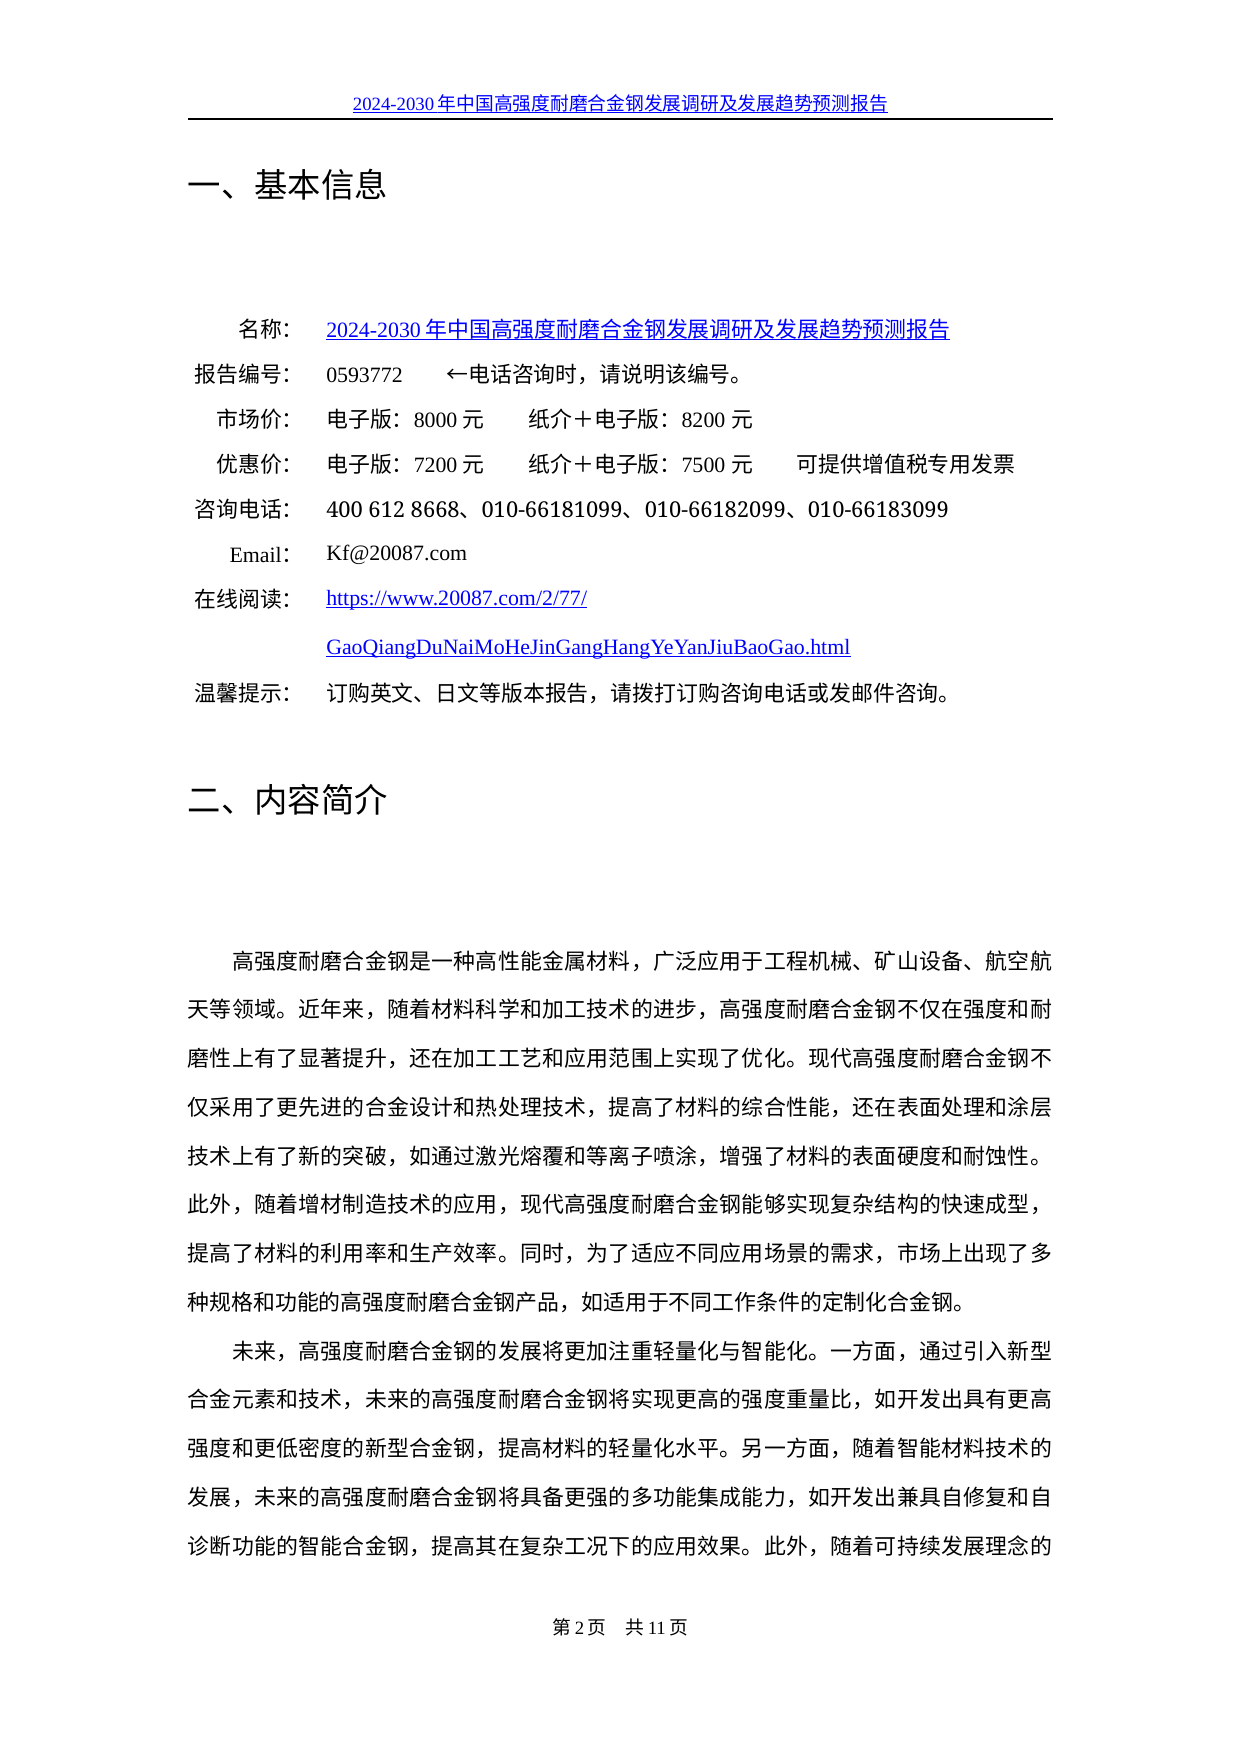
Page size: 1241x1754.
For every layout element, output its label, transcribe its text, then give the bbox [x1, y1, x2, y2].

table_cell 电子版：7200 元 纸介＋电子版：7500 元 可提供增值税专用发票 [315, 447, 1073, 492]
table_cell Email： [167, 537, 315, 582]
table_header 2024-2030年中国高强度耐磨合金钢发展调研及发展趋势预测报告 [315, 312, 1073, 357]
table_cell 优惠价： [167, 447, 315, 492]
title 一、基本信息 [187, 150, 1053, 215]
table_cell 在线阅读： [167, 582, 315, 675]
table_cell 咨询电话： [167, 492, 315, 537]
table_cell 温馨提示： [167, 675, 315, 720]
table_cell Kf@20087.com [315, 537, 1073, 582]
table_cell 订购英文、日文等版本报告，请拨打订购咨询电话或发邮件咨询。 [315, 675, 1073, 720]
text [187, 943, 1053, 1561]
table_cell 0593772 ←电话咨询时，请说明该编号。 [315, 357, 1073, 402]
table_cell 400 612 8668、010-66181099、010-66182099、010-66183099 [315, 492, 1073, 537]
title 二、内容简介 [187, 766, 1053, 831]
table_cell 电子版：8000 元 纸介＋电子版：8200 元 [315, 402, 1073, 447]
table_cell [315, 582, 1073, 675]
table_cell 报告编号： [167, 357, 315, 402]
table_cell 市场价： [167, 402, 315, 447]
table_header 名称： [167, 312, 315, 357]
